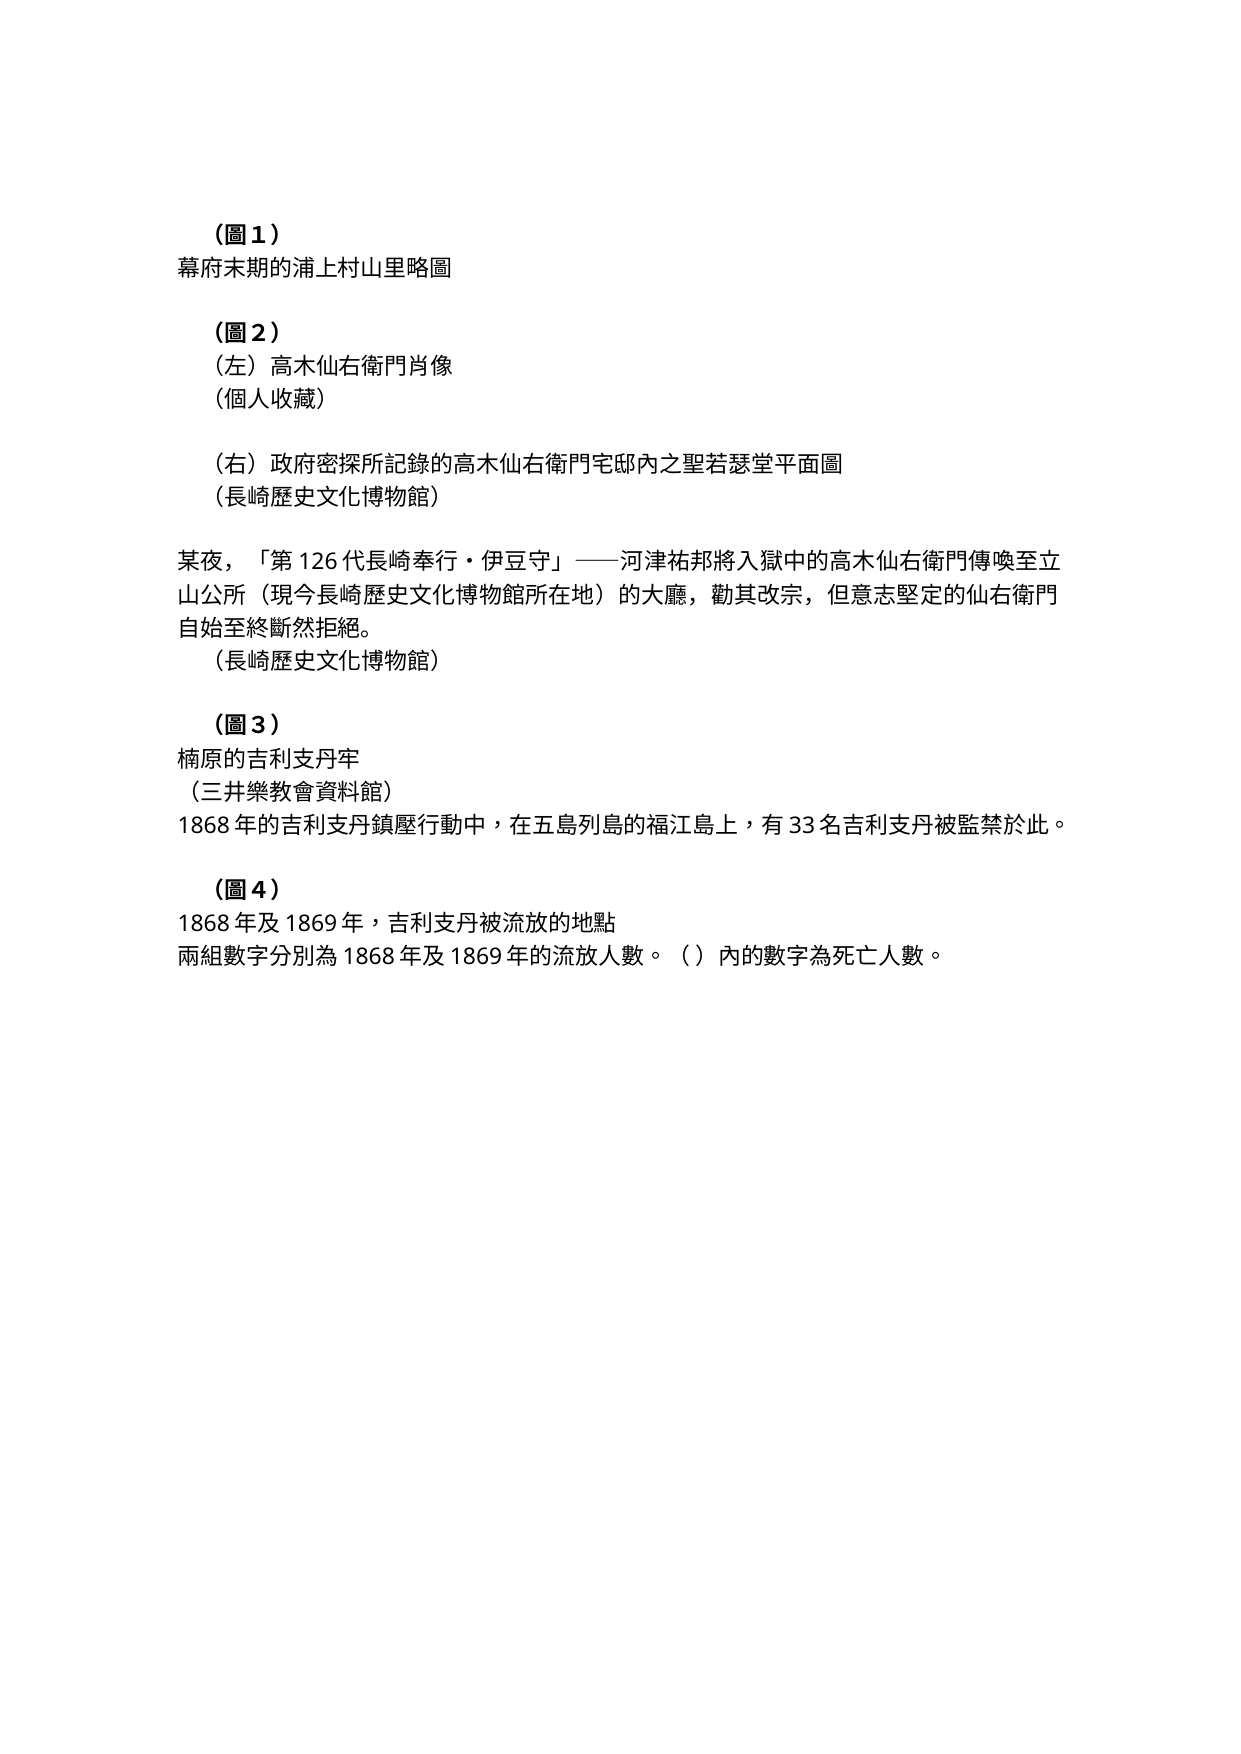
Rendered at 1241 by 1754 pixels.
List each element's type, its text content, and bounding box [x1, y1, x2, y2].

text （圖４） [177, 872, 1063, 905]
text （長崎歷史文化博物館） [177, 479, 1063, 512]
text （三井樂教會資料館） [177, 774, 1063, 807]
text 兩組數字分別為1868年及1869年的流放人數。（ ）內的數字為死亡人數。 [177, 938, 1063, 972]
text 1868年的吉利支丹鎮壓行動中，在五島列島的福江島上，有33名吉利支丹被監禁於此。 [177, 807, 1063, 840]
text （右）政府密探所記錄的高木仙右衛門宅邸內之聖若瑟堂平面圖 [177, 445, 1063, 479]
text （圖１） [177, 217, 1063, 250]
text （圖２） [177, 314, 1063, 348]
text 1868年及1869年，吉利支丹被流放的地點 [177, 905, 1063, 938]
text 楠原的吉利支丹牢 [177, 741, 1063, 774]
text 幕府末期的浦上村山里略圖 [177, 250, 1063, 283]
text （長崎歷史文化博物館） [177, 643, 1063, 676]
text （圖３） [177, 707, 1063, 741]
text （左）高木仙右衛門肖像 [177, 348, 1063, 381]
text （個人收藏） [177, 381, 1063, 414]
text 某夜，「第126代長崎奉行・伊豆守」——河津祐邦將入獄中的高木仙右衛門傳喚至立山公所（現今長崎歷史文化博物館所在地）的大廳，勸其改宗，但意志堅定的仙右衛門自始至終斷然拒絕。 [177, 543, 1063, 643]
